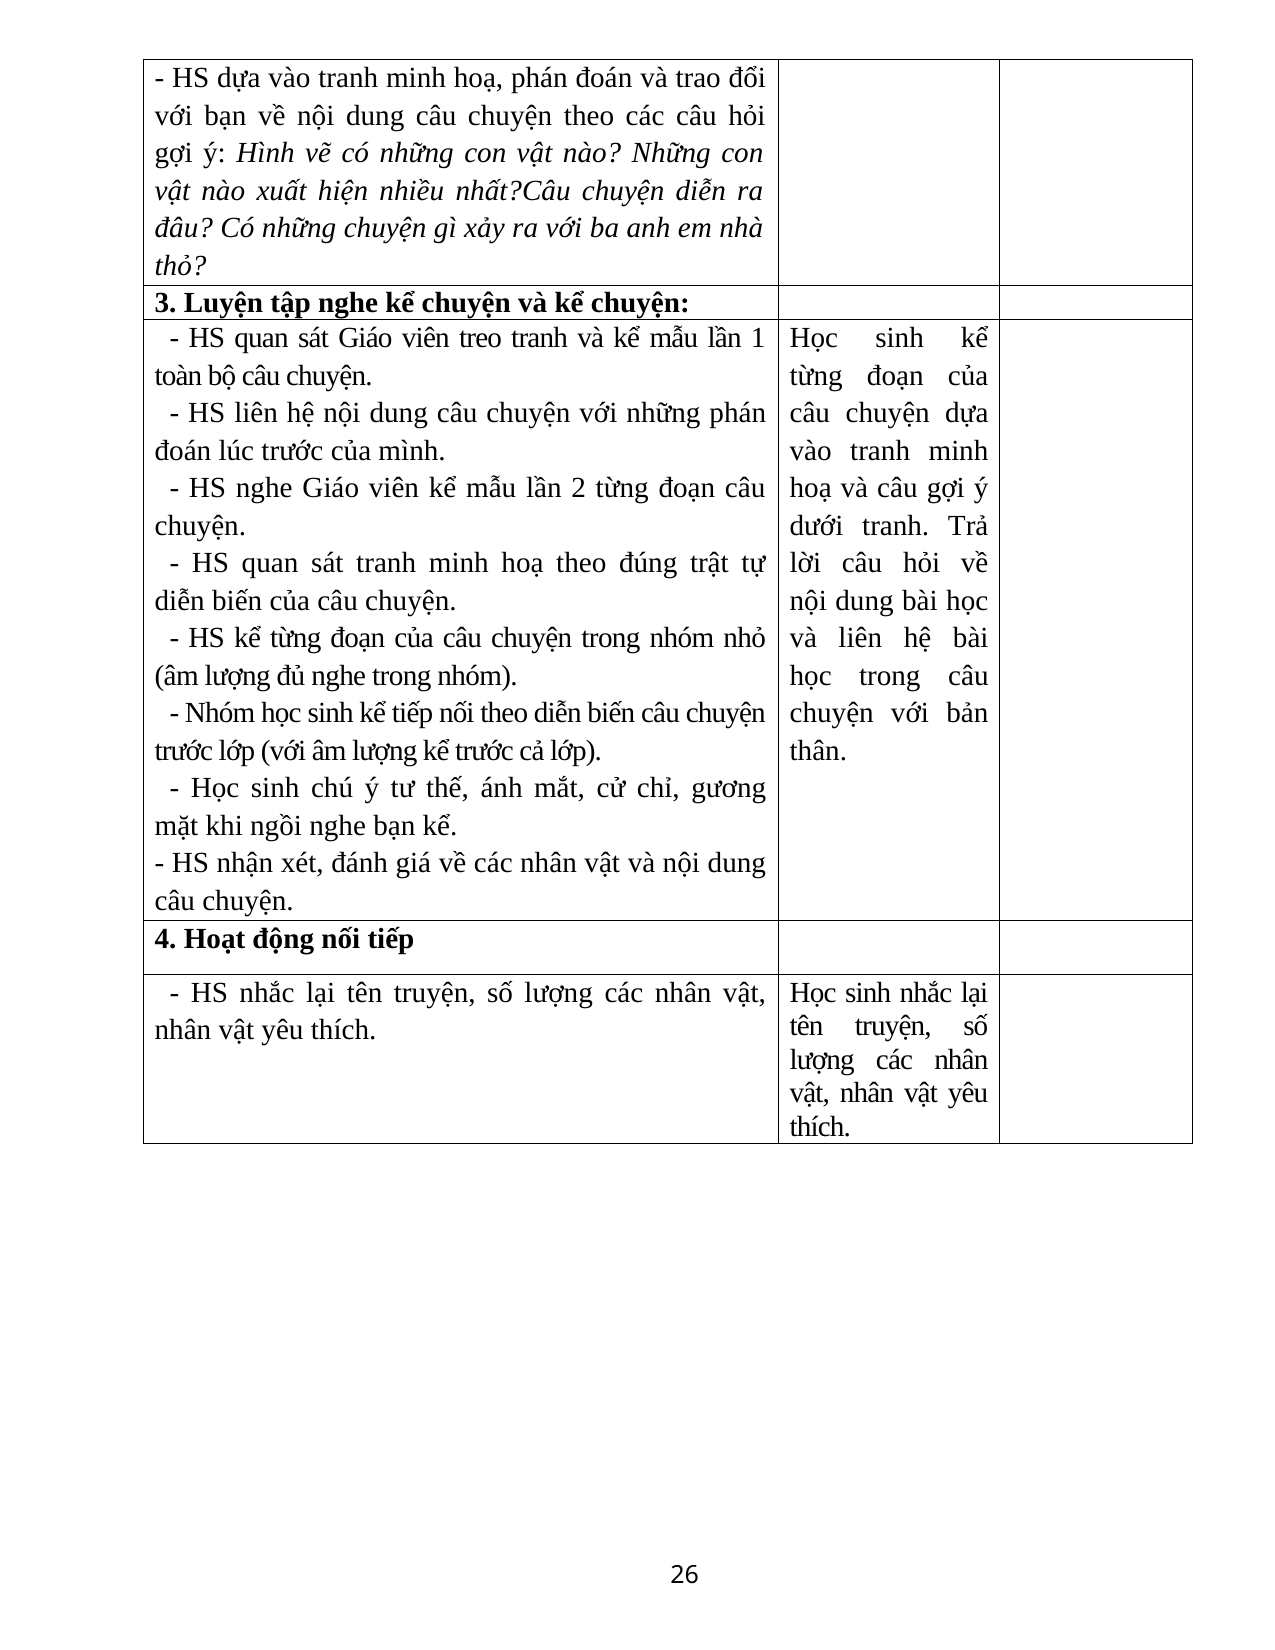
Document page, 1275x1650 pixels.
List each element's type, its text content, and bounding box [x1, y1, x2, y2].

table_cell - HS nhắc lại tên truyện, số lượng các nhân vật, nhân vật yêu thích. [144, 975, 778, 1143]
table_cell [1000, 921, 1192, 974]
table_cell [779, 286, 999, 319]
table_cell Học sinh kể từng đoạn của câu chuyện dựa vào tranh minh hoạ và câu gợi ý dưới tranh. Trả lời câu hỏi về nội dung bài học và liên hệ bài học trong câu chuyện với bản thân. [779, 320, 999, 920]
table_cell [144, 60, 778, 284]
table_cell - HS quan sát Giáo viên treo tranh và kể mẫu lần 1 toàn bộ câu chuyện. - HS liên hệ nội dung câu chuyện với những phán đoán lúc trước của mình. - HS nghe Giáo viên kể mẫu lần 2 từng đoạn câu chuyện. - HS quan sát tranh minh hoạ theo đúng trật tự diễn biến của câu chuyện. - HS kể từng đoạn của câu chuyện trong nhóm nhỏ (âm lượng đủ nghe trong nhóm). - Nhóm học sinh kể tiếp nối theo diễn biến câu chuyện trước lớp (với âm lượng kể trước cả lớp). - Học sinh chú ý tư thế, ánh mắt, cử chỉ, gương mặt khi ngồi nghe bạn kể. - HS nhận xét, đánh giá về các nhân vật và nội dung câu chuyện. [144, 320, 778, 920]
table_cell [779, 60, 999, 284]
table_cell [1000, 60, 1192, 284]
table_cell [1000, 320, 1192, 920]
table_cell 4. Hoạt động nối tiếp [144, 921, 778, 974]
table_cell 3. Luyện tập nghe kể chuyện và kể chuyện: [144, 286, 778, 319]
table_cell [779, 921, 999, 974]
table_cell [1000, 975, 1192, 1143]
table_cell Học sinh nhắc lại tên truyện, số lượng các nhân vật, nhân vật yêu thích. [779, 975, 999, 1143]
table_cell [1000, 286, 1192, 319]
